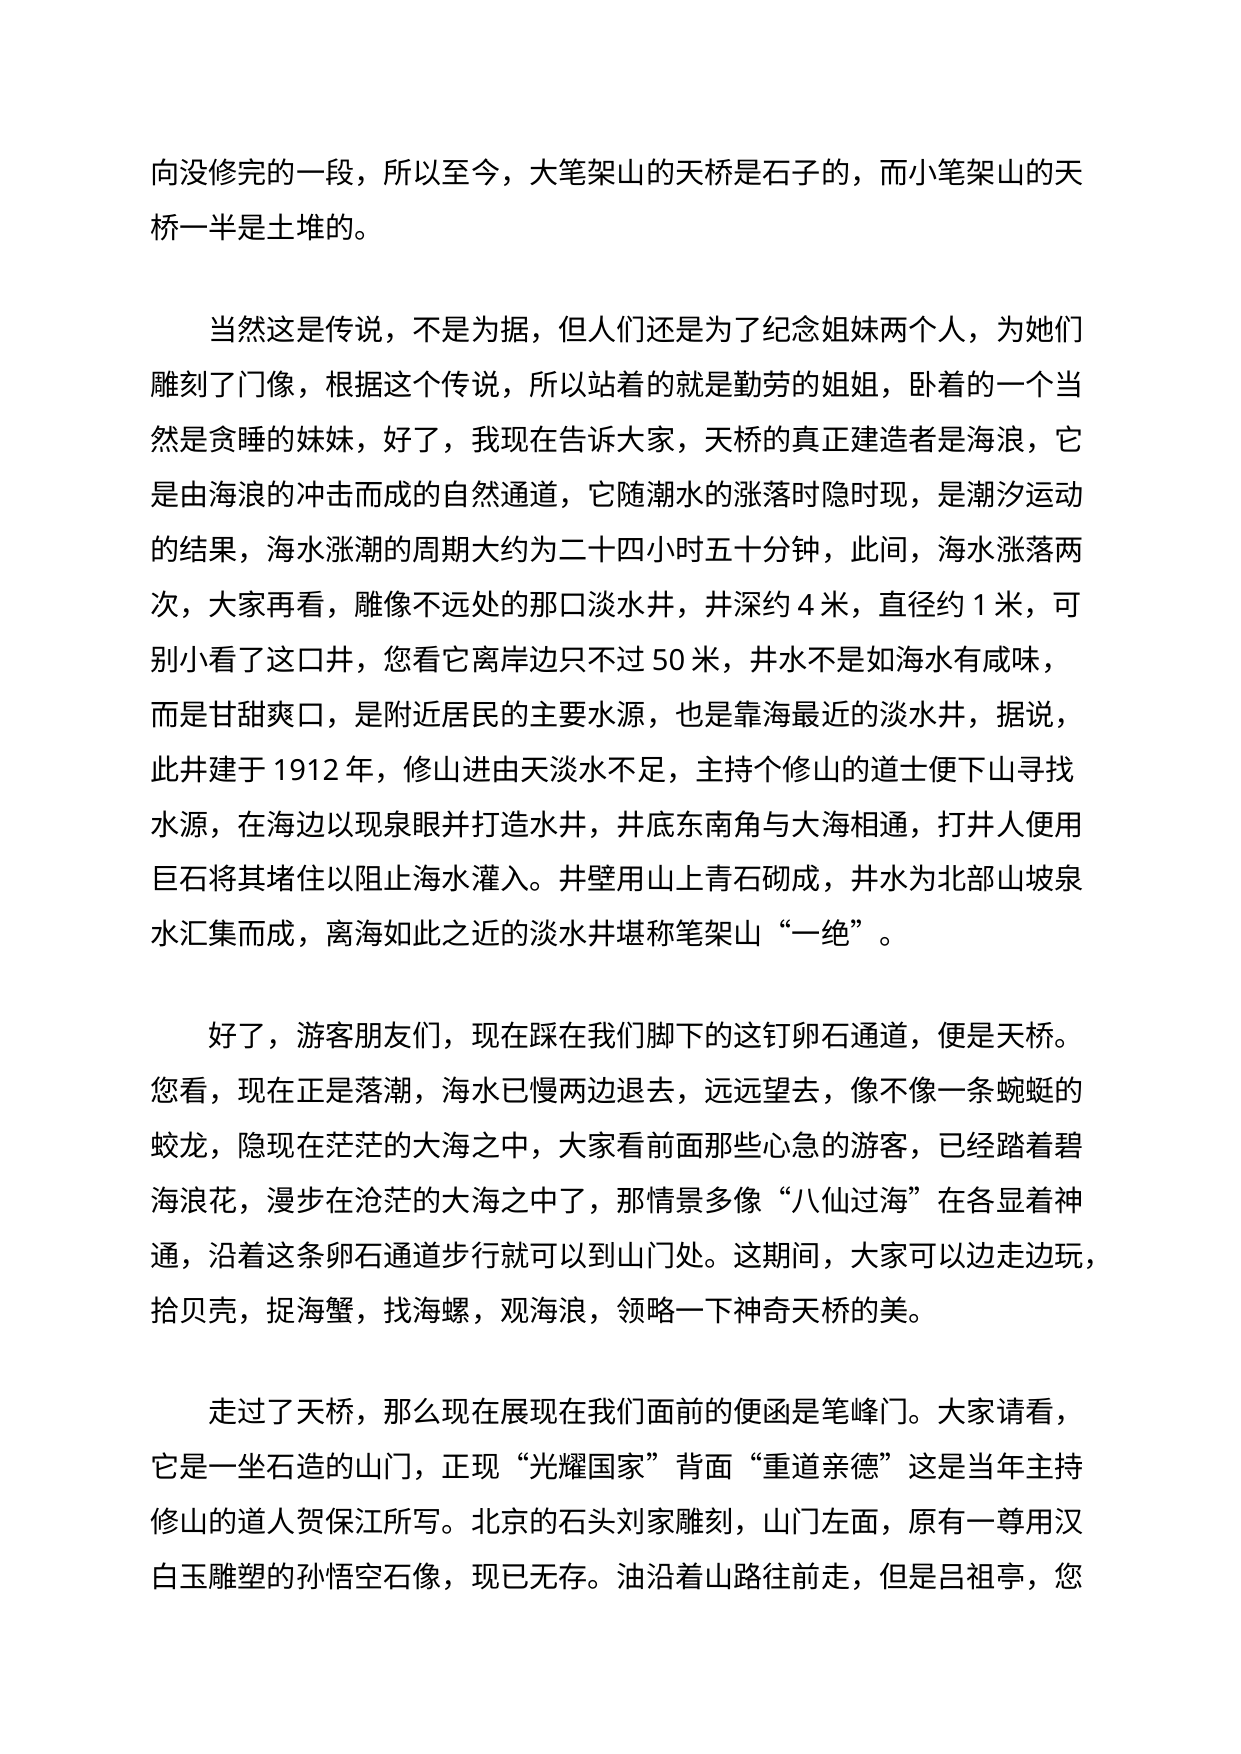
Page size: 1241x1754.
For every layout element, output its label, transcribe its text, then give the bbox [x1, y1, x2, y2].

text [150, 150, 1090, 247]
text 当然这是传说，不是为据，但人们还是为了纪念姐妹两个人，为她们雕刻了门像，根据这个传说，所以站着的就是勤劳的姐姐，卧着的一个当然是贪睡的妹妹，好了，我现在告诉大家，天桥的真正建造者是海浪，它是由海浪的冲击而成的自然通道，它随潮水的涨落时隐时现，是潮汐运动的结果，海水涨潮的周期大约为二十四小时五十分钟，此间，海水涨落两次，大家再看，雕像不远处的那口淡水井，井深约4米，直径约1米，可别小看了这口井，您看它离岸边只不过50米，井水不是如海水有咸味，而是甘甜爽口，是附近居民的主要水源，也是靠海最近的淡水井，据说，此井建于1912年，修山进由天淡水不足，主持个修山的道士便下山寻找水源，在海边以现泉眼并打造水井，井底东南角与大海相通，打井人便用巨石将其堵住以阻止海水灌入。井壁用山上青石砌成，井水为北部山坡泉水汇集而成，离海如此之近的淡水井堪称笔架山“一绝”。 [150, 307, 1090, 953]
text 好了，游客朋友们，现在踩在我们脚下的这钉卵石通道，便是天桥。您看，现在正是落潮，海水已慢两边退去，远远望去，像不像一条蜿蜓的蛟龙，隐现在茫茫的大海之中，大家看前面那些心急的游客，已经踏着碧海浪花，漫步在沧茫的大海之中了，那情景多像“八仙过海”在各显着神通，沿着这条卵石通道步行就可以到山门处。这期间，大家可以边走边玩，拾贝壳，捉海蟹，找海螺，观海浪，领略一下神奇天桥的美。 [150, 1013, 1090, 1329]
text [150, 1389, 1090, 1596]
